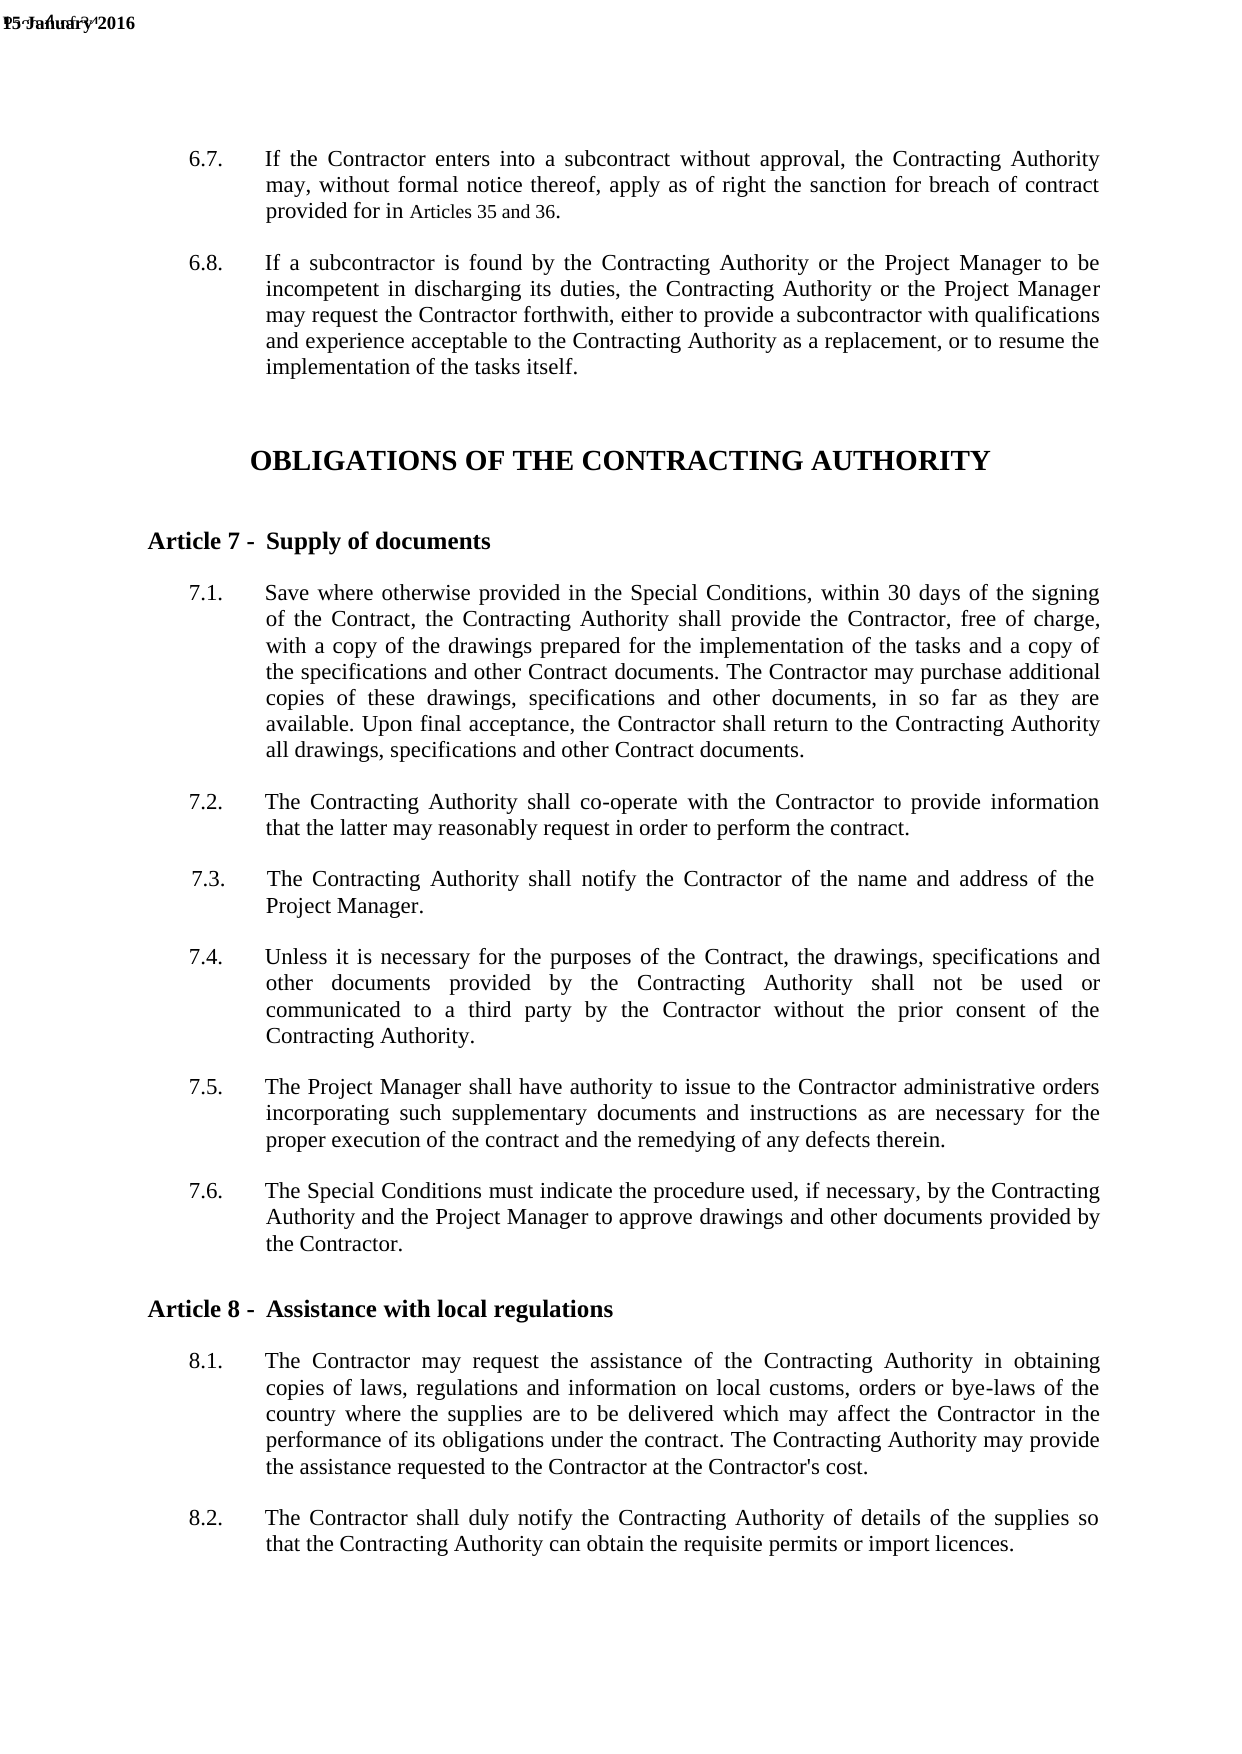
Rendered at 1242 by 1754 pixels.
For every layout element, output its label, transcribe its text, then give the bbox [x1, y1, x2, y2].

text Article 8 - Assistance with local regulations [147, 1294, 1108, 1323]
text Project Manager. [266, 892, 1108, 918]
text 6.7. If the Contractor enters into a subcontract without approval, the Contracting Authority may, without formal notice thereof, apply as of right the sanction for breach of contract provided for in Articles 35 and 36. [189, 145, 1100, 224]
text 7.6. The Special Conditions must indicate the procedure used, if necessary, by the Contracting Authority and the Project Manager to approve drawings and other documents provided by the Contractor. [189, 1177, 1100, 1256]
text 7.3. The Contracting Authority shall notify the Contractor of the name and address of the [185, 865, 1100, 892]
text 7.4. Unless it is necessary for the purposes of the Contract, the drawings, specifications and other documents provided by the Contracting Authority shall not be used or communicated to a third party by the Contractor without the prior consent of the Contracting Authority. [189, 943, 1100, 1048]
text 7.1. Save where otherwise provided in the Special Conditions, within 30 days of the signing of the Contract, the Contracting Authority shall provide the Contractor, free of charge, with a copy of the drawings prepared for the implementation of the tasks and a copy of the specifications and other Contract documents. The Contractor may purchase additional copies of these drawings, specifications and other documents, in so far as they are available. Upon final acceptance, the Contractor shall return to the Contracting Authority all drawings, specifications and other Contract documents. [189, 580, 1100, 763]
text 7.5. The Project Manager shall have authority to issue to the Contractor administrative orders incorporating such supplementary documents and instructions as are necessary for the proper execution of the contract and the remedying of any defects therein. [189, 1073, 1100, 1152]
text 7.2. The Contracting Authority shall co-operate with the Contractor to provide information that the latter may reasonably request in order to perform the contract. [189, 788, 1100, 841]
text 6.8. If a subcontractor is found by the Contracting Authority or the Project Manager to be incompetent in discharging its duties, the Contracting Authority or the Project Manager may request the Contractor forthwith, either to provide a subcontractor with qualifications and experience acceptable to the Contracting Authority as a replacement, or to resume the implementation of the tasks itself. [189, 249, 1100, 380]
text 8.2. The Contractor shall duly notify the Contracting Authority of details of the supplies so that the Contracting Authority can obtain the requisite permits or import licences. [189, 1504, 1100, 1557]
text OBLIGATIONS OF THE CONTRACTING AUTHORITY [249, 443, 1108, 476]
text Article 7 - Supply of documents [147, 526, 1108, 555]
text 8.1. The Contractor may request the assistance of the Contracting Authority in obtaining copies of laws, regulations and information on local customs, orders or bye-laws of the country where the supplies are to be delivered which may affect the Contractor in the performance of its obligations under the contract. The Contracting Authority may provide the assistance requested to the Contractor at the Contractor's cost. [189, 1347, 1100, 1479]
